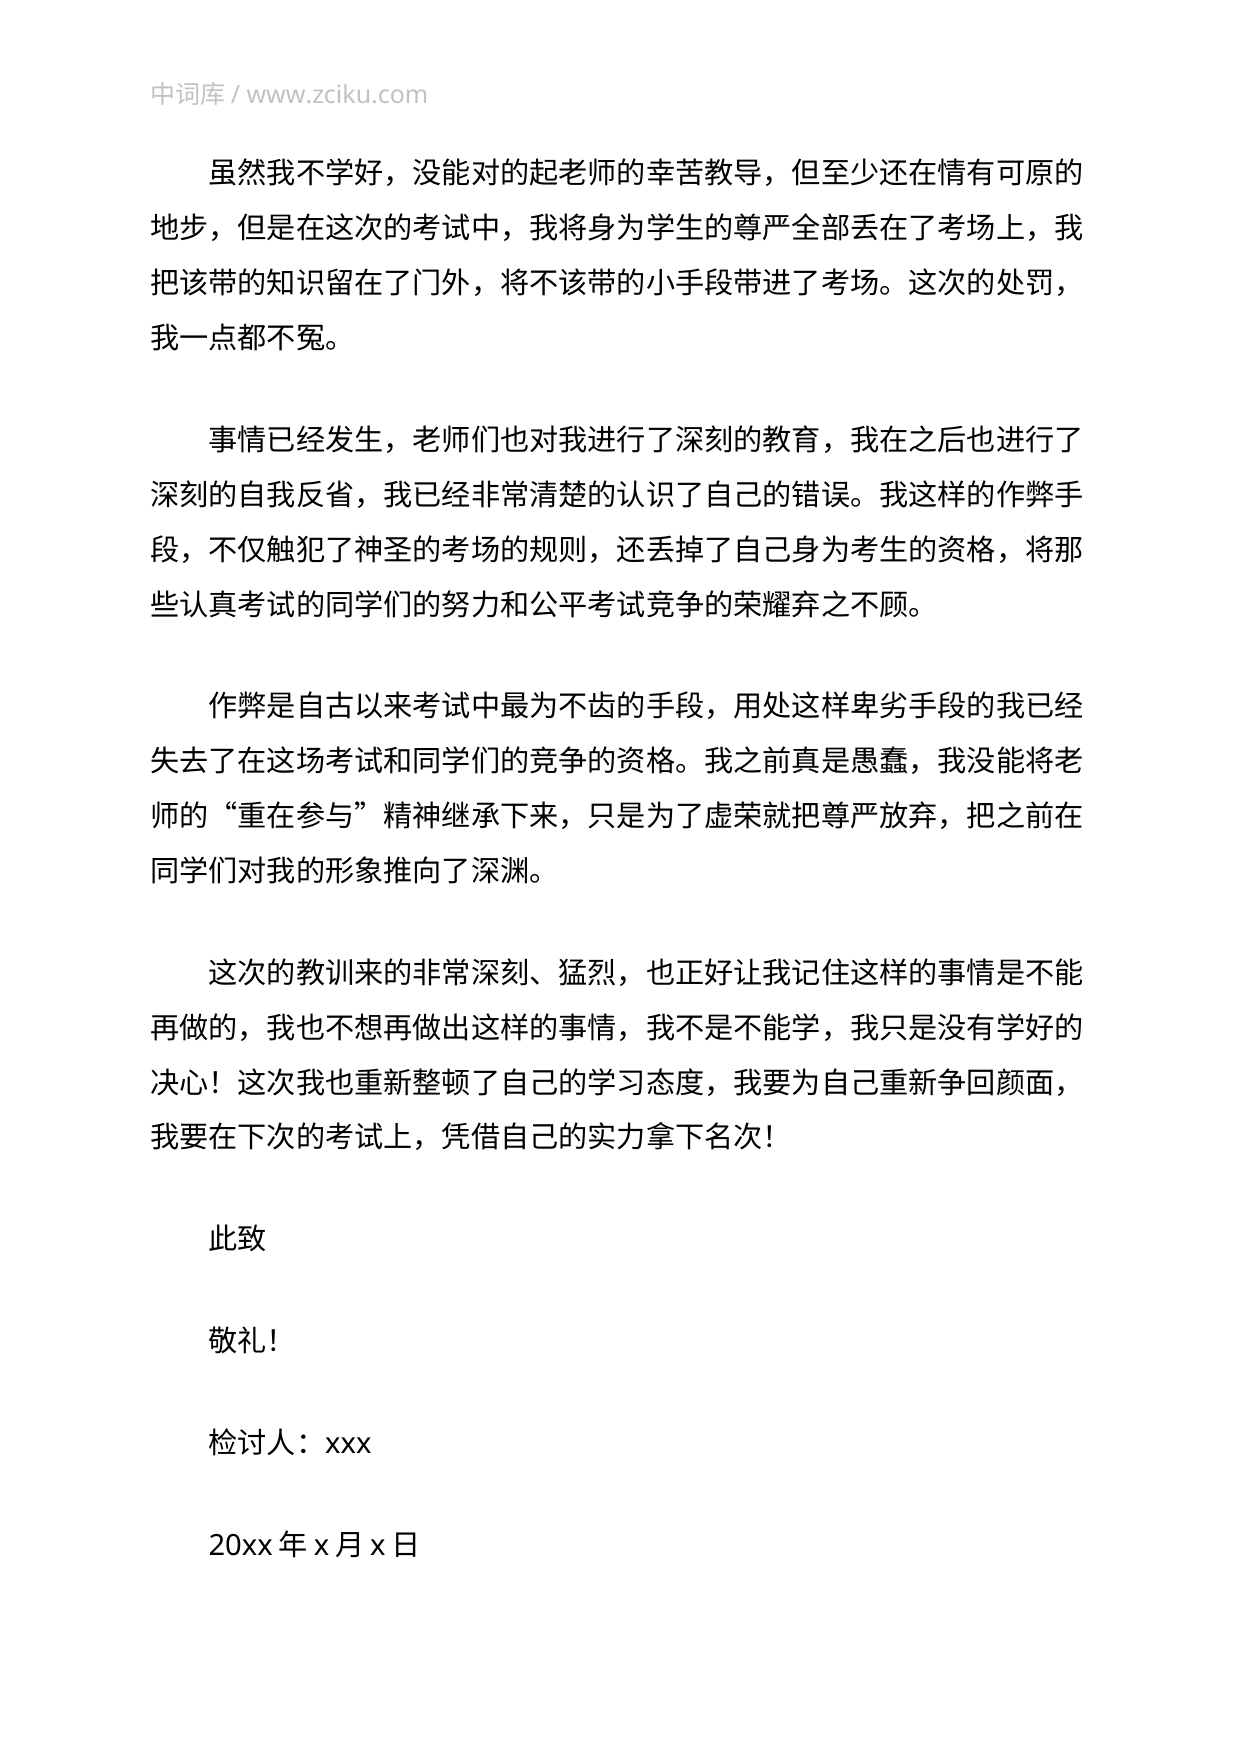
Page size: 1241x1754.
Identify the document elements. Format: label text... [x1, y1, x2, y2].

text 这次的教训来的非常深刻、猛烈，也正好让我记住这样的事情是不能再做的，我也不想再做出这样的事情，我不是不能学，我只是没有学好的决心！这次我也重新整顿了自己的学习态度，我要为自己重新争回颜面，我要在下次的考试上，凭借自己的实力拿下名次！ [150, 949, 1090, 1156]
text 20xx年x月x日 [150, 1521, 1090, 1564]
text 虽然我不学好，没能对的起老师的幸苦教导，但至少还在情有可原的地步，但是在这次的考试中，我将身为学生的尊严全部丢在了考场上，我把该带的知识留在了门外，将不该带的小手段带进了考场。这次的处罚，我一点都不冤。 [150, 150, 1090, 357]
text 事情已经发生，老师们也对我进行了深刻的教育，我在之后也进行了深刻的自我反省，我已经非常清楚的认识了自己的错误。我这样的作弊手段，不仅触犯了神圣的考场的规则，还丢掉了自己身为考生的资格，将那些认真考试的同学们的努力和公平考试竞争的荣耀弃之不顾。 [150, 416, 1090, 623]
text 此致 [150, 1216, 1090, 1258]
text 敬礼！ [150, 1318, 1090, 1360]
text 作弊是自古以来考试中最为不齿的手段，用处这样卑劣手段的我已经失去了在这场考试和同学们的竞争的资格。我之前真是愚蠢，我没能将老师的“重在参与”精神继承下来，只是为了虚荣就把尊严放弃，把之前在同学们对我的形象推向了深渊。 [150, 683, 1090, 890]
text 检讨人：xxx [150, 1419, 1090, 1462]
